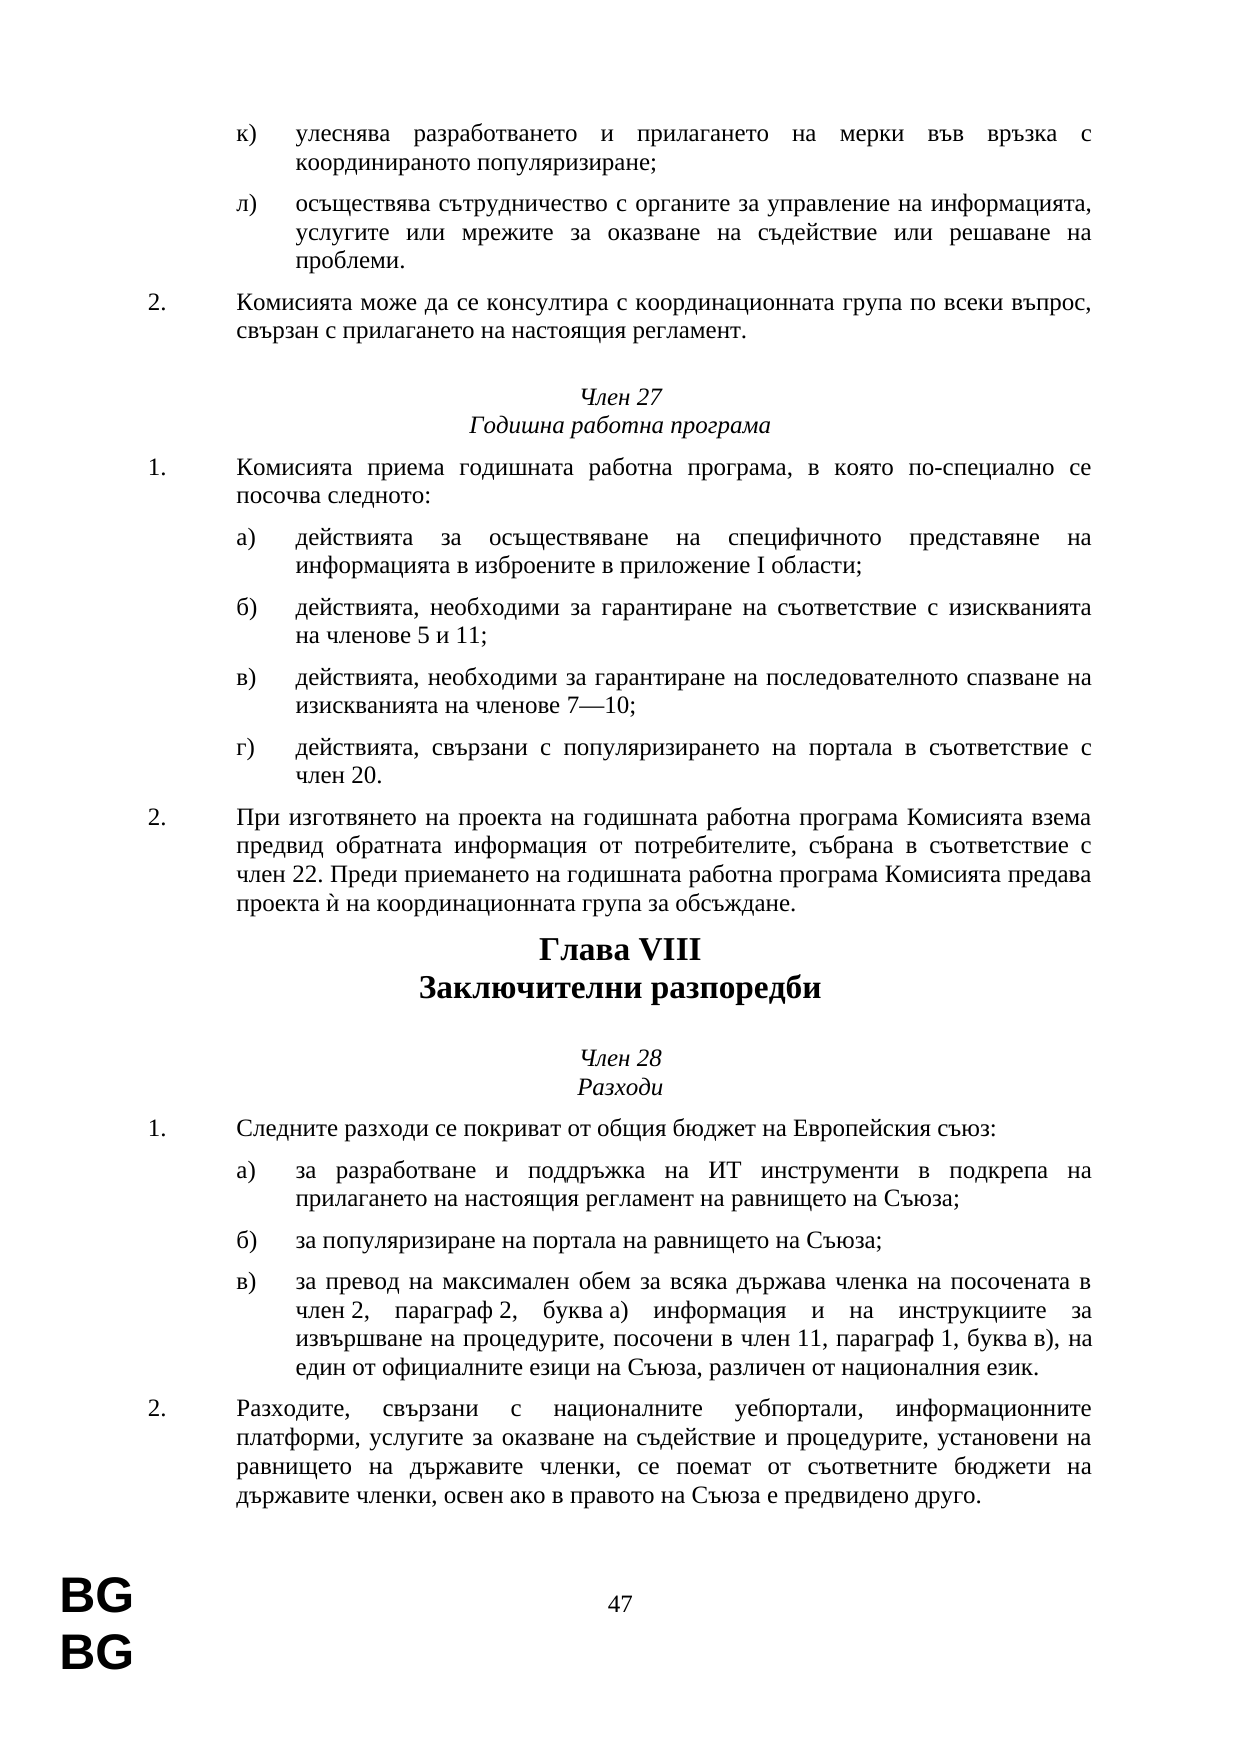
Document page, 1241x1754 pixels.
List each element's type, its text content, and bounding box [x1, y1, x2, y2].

text в) действията, необходими за гарантиране на последователното спазване на изискванията на членове 7—10; [236, 662, 1092, 719]
text б) действията, необходими за гарантиране на съответствие с изискванията на членове 5 и 11; [236, 592, 1092, 649]
text а) действията за осъществяване на специфичното представяне на информацията в изброените в приложение I области; [236, 522, 1092, 579]
text Член 28 Разходи [148, 1043, 1092, 1101]
text 2. Комисията може да се консултира с координационната група по всеки въпрос, свързан с прилагането на настоящия регламент. [148, 287, 1092, 344]
text Член 27 Годишна работна програма [148, 382, 1092, 439]
text 1. Комисията приема годишната работна програма, в която по-специално се посочва следното: [148, 452, 1092, 509]
text а) за разработване и поддръжка на ИТ инструменти в подкрепа на прилагането на настоящия регламент на равнището на Съюза; [236, 1155, 1092, 1212]
text к) улеснява разработването и прилагането на мерки във връзка с координираното популяризиране; [236, 118, 1092, 176]
text 1. Следните разходи се покриват от общия бюджет на Европейския съюз: [148, 1113, 1092, 1142]
text г) действията, свързани с популяризирането на портала в съответствие с член 20. [236, 732, 1092, 789]
text л) осъществява сътрудничество с органите за управление на информацията, услугите или мрежите за оказване на съдействие или решаване на проблеми. [236, 188, 1092, 274]
text 2. Разходите, свързани с националните уебпортали, информационните платформи, услугите за оказване на съдействие и процедурите, установени на равнището на държавите членки, се поемат от съответните бюджети на държавите членки, освен ако в правото на Съюза е предвидено друго. [148, 1393, 1092, 1508]
text в) за превод на максимален обем за всяка държава членка на посочената в член 2, параграф 2, буква а) информация и на инструкциите за извършване на процедурите, посочени в член 11, параграф 1, буква в), на един от официалните езици на Съюза, различен от националния език. [236, 1266, 1092, 1381]
title Глава VIII Заключителни разпоредби [148, 929, 1092, 1006]
text б) за популяризиране на портала на равнището на Съюза; [236, 1225, 1092, 1253]
text 2. При изготвянето на проекта на годишната работна програма Комисията взема предвид обратната информация от потребителите, събрана в съответствие с член 22. Преди приемането на годишната работна програма Комисията предава проекта ѝ на координационната група за обсъждане. [148, 802, 1092, 917]
